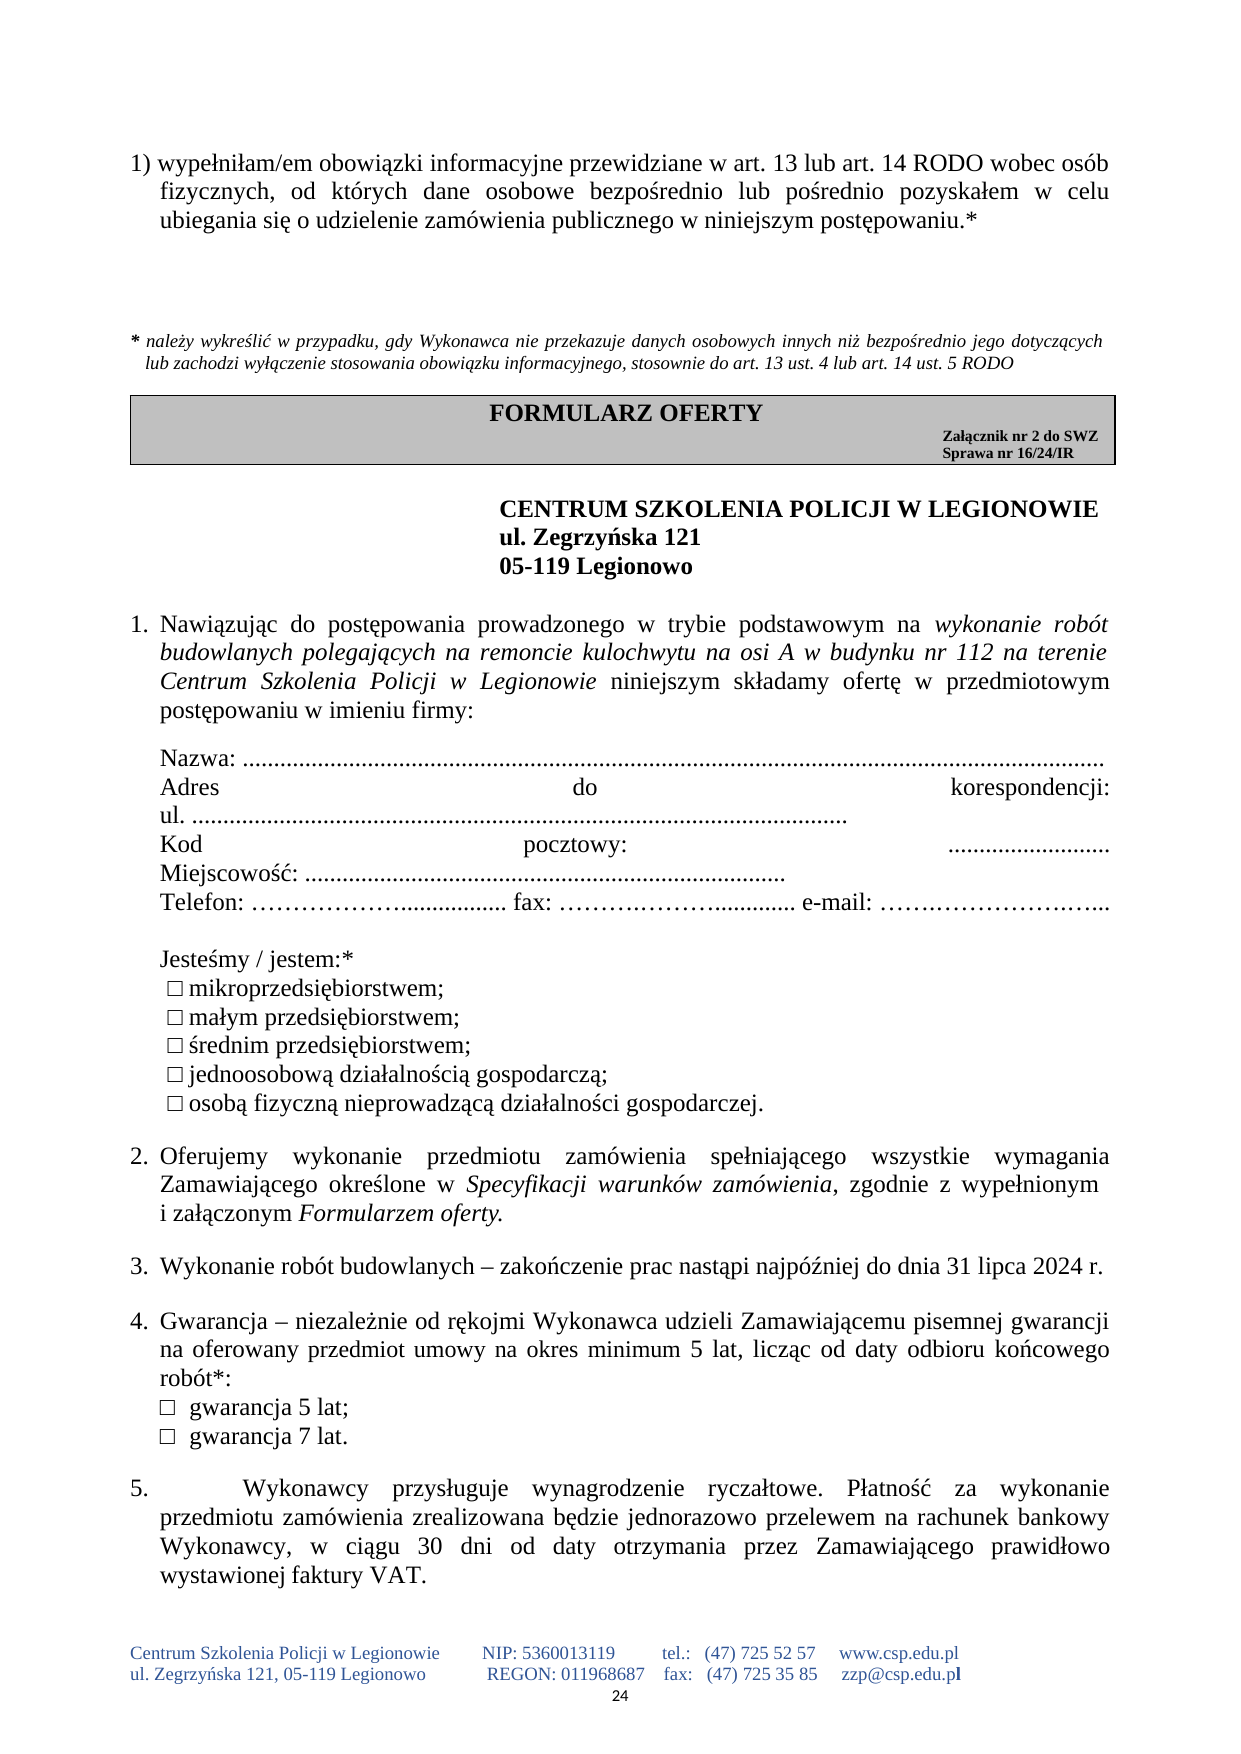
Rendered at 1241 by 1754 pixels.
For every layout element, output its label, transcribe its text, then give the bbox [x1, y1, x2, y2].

text 1) wypełniłam/em obowiązki informacyjne przewidziane w art. 13 lub art. 14 RODO wobec osób fizycznych, od których dane osobowe bezpośrednio lub pośrednio pozyskałem w celu ubiegania się o udzielenie zamówienia publicznego w niniejszym postępowaniu.* [130, 148, 1110, 234]
text □ gwarancja 7 lat. [159, 1421, 1110, 1449]
text CENTRUM SZKOLENIA POLICJI W LEGIONOWIE [499, 494, 1110, 522]
text Kod pocztowy: .......................... Miejscowość: ............................................................................. [130, 829, 1110, 887]
list Oferujemy wykonanie przedmiotu zamówienia spełniającego wszystkie wymagania Zamawiającego określone w Specyfikacji warunków zamówienia, zgodnie z wypełnionym i załączonym Formularzem oferty. [130, 1141, 1110, 1227]
table_header FORMULARZ OFERTY Załącznik nr 2 do SWZ Sprawa nr 16/24/IR [131, 396, 1114, 464]
text * należy wykreślić w przypadku, gdy Wykonawca nie przekazuje danych osobowych innych niż bezpośrednio jego dotyczących lub zachodzi wyłączenie stosowania obowiązku informacyjnego, stosownie do art. 13 ust. 4 lub art. 14 ust. 5 RODO [130, 330, 1110, 373]
table_header [1116, 395, 1124, 464]
text Nazwa: .......................................................................................................................................... [130, 743, 1110, 772]
text □ mikroprzedsiębiorstwem; [167, 973, 1110, 1002]
list Wykonanie robót budowlanych – zakończenie prac nastąpi najpóźniej do dnia 31 lipca 2024 r. [130, 1251, 1110, 1280]
text □ jednoosobową działalnością gospodarczą; [167, 1059, 1110, 1088]
text □ średnim przedsiębiorstwem; [167, 1030, 1110, 1059]
text □ gwarancja 5 lat; [159, 1392, 1110, 1421]
text 05-119 Legionowo [499, 551, 1110, 580]
text Telefon: ………………................. fax: ……….………............. e-mail: …….…………….…... [130, 887, 1110, 915]
list Gwarancja – niezależnie od rękojmi Wykonawca udzieli Zamawiającemu pisemnej gwarancji na oferowany przedmiot umowy na okres minimum 5 lat, licząc od daty odbioru końcowego robót*: [130, 1306, 1110, 1392]
table_header [122, 395, 130, 464]
list Wykonawcy przysługuje wynagrodzenie ryczałtowe. Płatność za wykonanie przedmiotu zamówienia zrealizowana będzie jednorazowo przelewem na rachunek bankowy Wykonawcy, w ciągu 30 dni od daty otrzymania przez Zamawiającego prawidłowo wystawionej faktury VAT. [130, 1473, 1110, 1588]
text ul. Zegrzyńska 121 [499, 522, 1110, 551]
text 1. Nawiązując do postępowania prowadzonego w trybie podstawowym na wykonanie robót budowlanych polegających na remoncie kulochwytu na osi A w budynku nr 112 na terenie Centrum Szkolenia Policji w Legionowie niniejszym składamy ofertę w przedmiotowym postępowaniu w imieniu firmy: [130, 609, 1110, 724]
text □ osobą fizyczną nieprowadzącą działalności gospodarczej. [167, 1088, 1110, 1117]
text Jesteśmy / jestem:* [130, 944, 1125, 973]
text □ małym przedsiębiorstwem; [167, 1002, 1110, 1030]
text Adres do korespondencji: ul. ......................................................................................................... [130, 772, 1110, 829]
